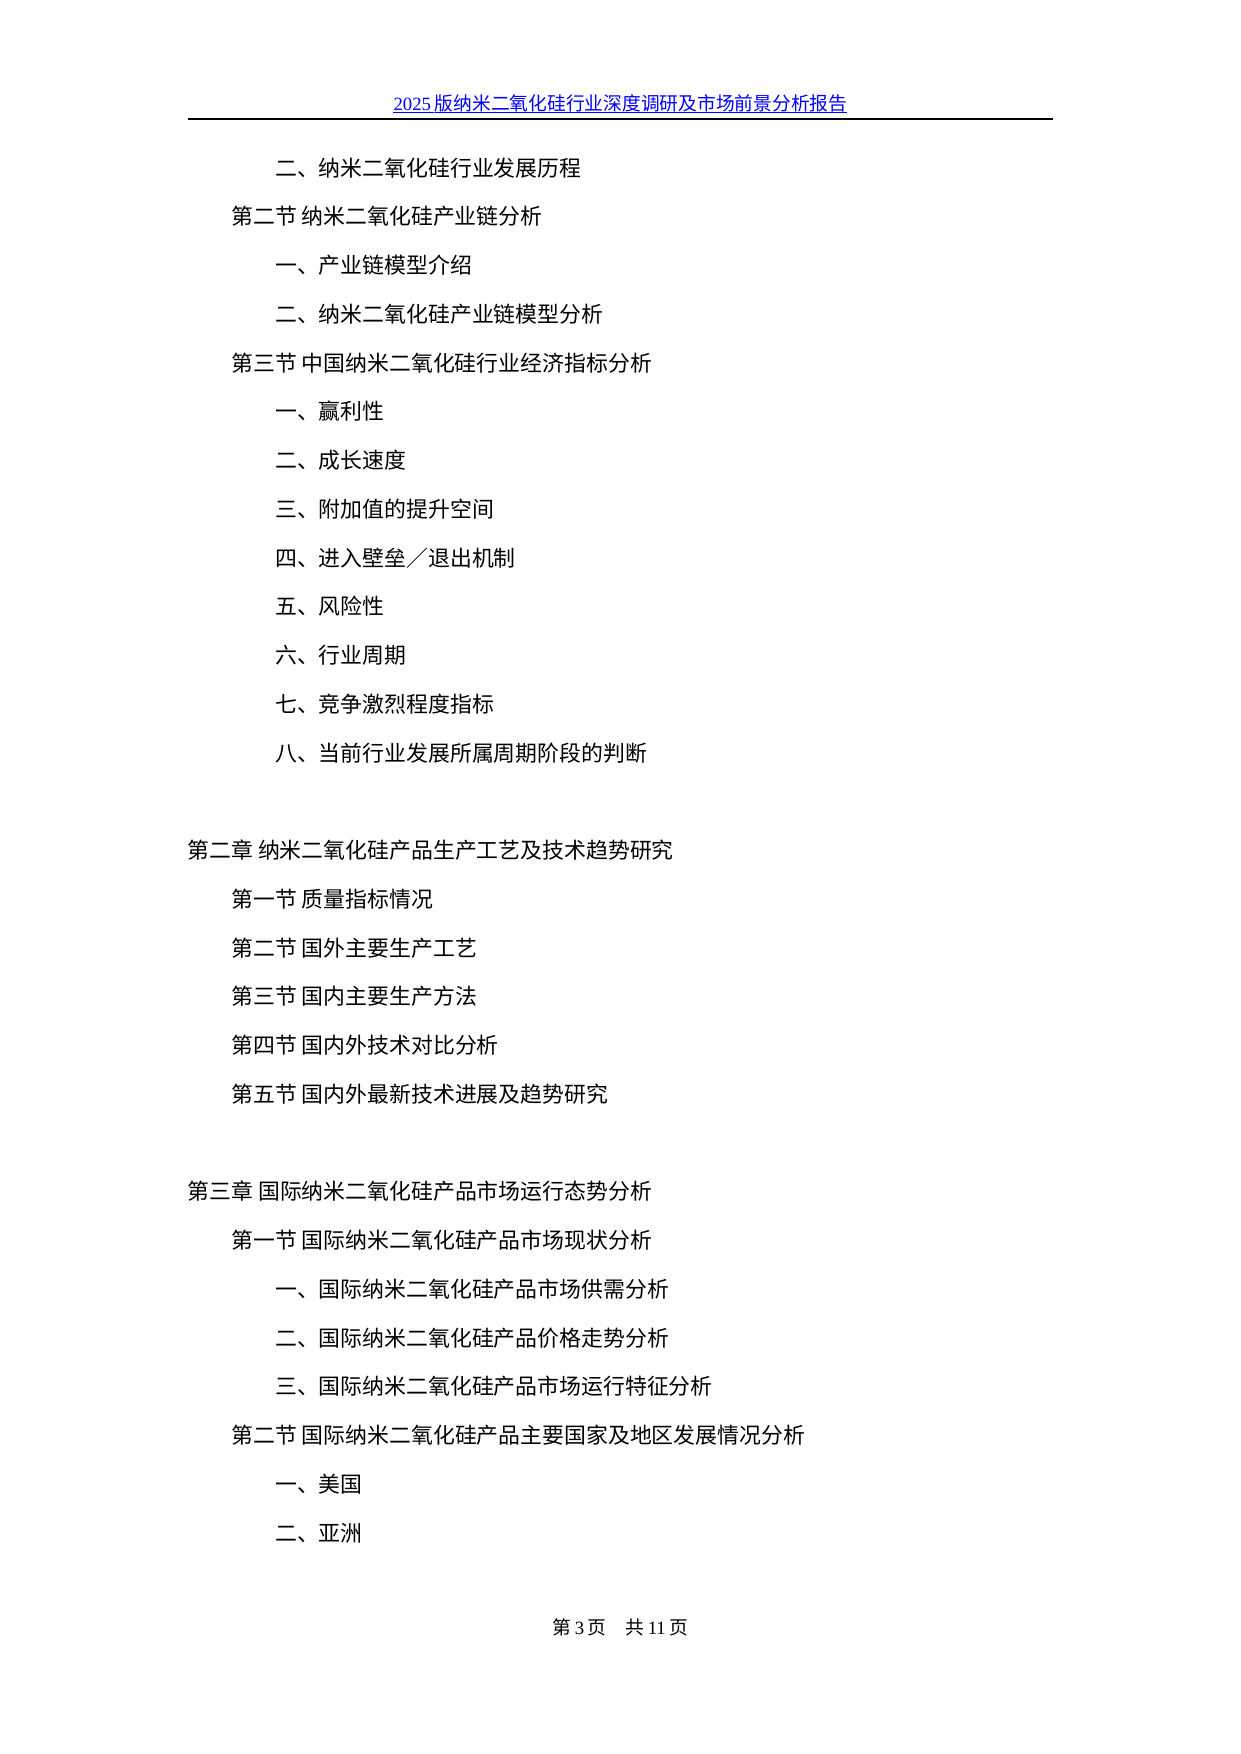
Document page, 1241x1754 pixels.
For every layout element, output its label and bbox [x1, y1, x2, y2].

text [187, 150, 1053, 1548]
